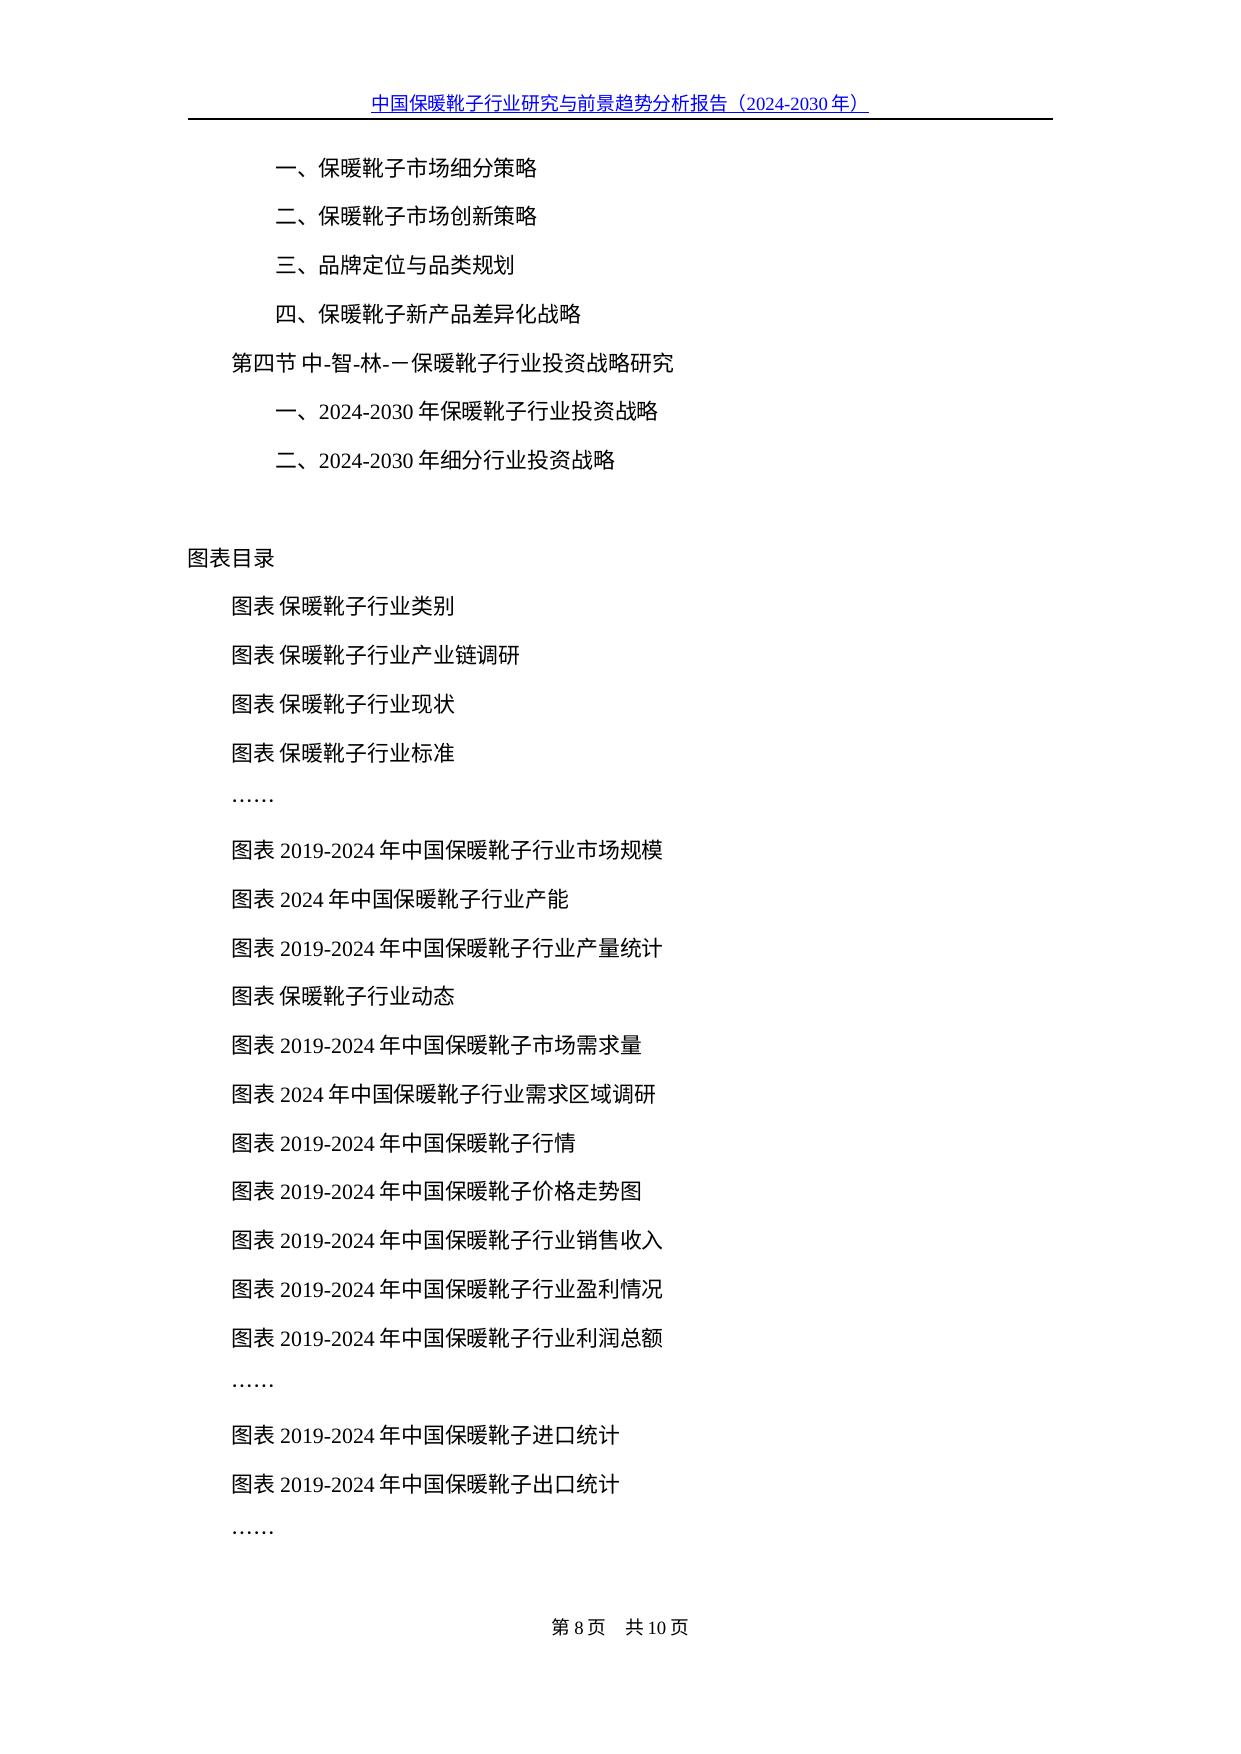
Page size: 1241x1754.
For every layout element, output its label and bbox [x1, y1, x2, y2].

text [187, 150, 1053, 1548]
